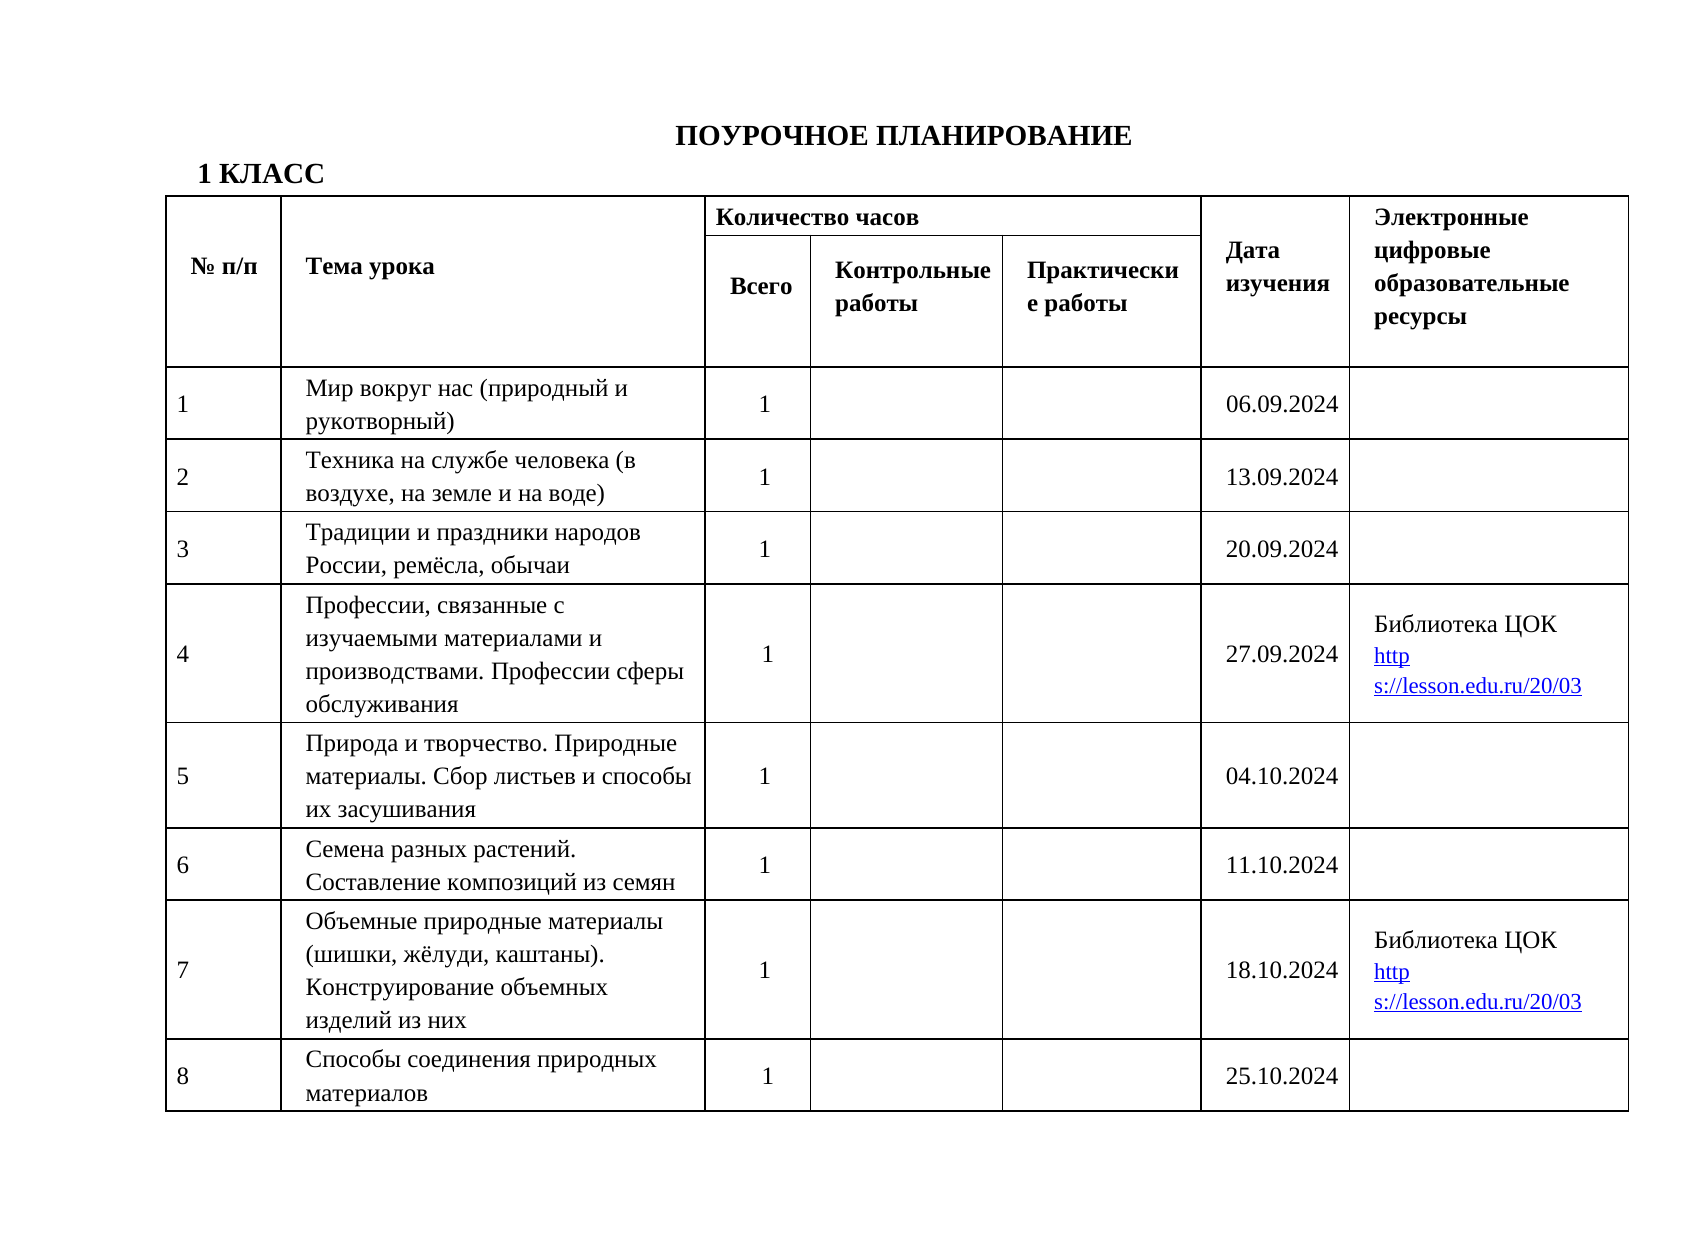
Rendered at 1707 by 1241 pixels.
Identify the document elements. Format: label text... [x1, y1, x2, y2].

table_cell Техника на службе человека (в воздухе, на земле и на воде) [282, 440, 704, 511]
table_cell 27.09.2024 [1202, 585, 1349, 722]
table_cell 11.10.2024 [1202, 829, 1349, 899]
table_cell Мир вокруг нас (природный и рукотворный) [282, 368, 704, 438]
table_cell 1 [706, 440, 810, 511]
table_cell Способы соединения природных материалов [282, 1040, 704, 1110]
table_cell [811, 1040, 1002, 1110]
table_cell 5 [167, 723, 280, 827]
table_cell 7 [167, 901, 280, 1038]
table_cell [811, 585, 1002, 722]
table_cell Контрольные работы [811, 236, 1002, 366]
table_cell [1350, 368, 1628, 438]
table_cell Природа и творчество. Природные материалы. Сбор листьев и способы их засушивания [282, 723, 704, 827]
table_cell [1003, 723, 1200, 827]
table_cell [1003, 829, 1200, 899]
table_cell 4 [167, 585, 280, 722]
table_cell 25.10.2024 [1202, 1040, 1349, 1110]
table_cell Библиотека ЦОК https://lesson.edu.ru/20/03 [1350, 901, 1628, 1038]
table_cell 1 [167, 368, 280, 438]
table_cell [1003, 1040, 1200, 1110]
table_cell 20.09.2024 [1202, 512, 1349, 583]
table_cell [811, 512, 1002, 583]
table_cell [811, 440, 1002, 511]
table_cell Практические работы [1003, 236, 1200, 366]
text 1 КЛАСС [190, 157, 1618, 190]
table_cell [811, 723, 1002, 827]
table_cell 1 [706, 901, 810, 1038]
table_cell Семена разных растений. Составление композиций из семян [282, 829, 704, 899]
table_cell [811, 368, 1002, 438]
table_cell Профессии, связанные с изучаемыми материалами и производствами. Профессии сферы обслуживания [282, 585, 704, 722]
table_cell [1003, 440, 1200, 511]
table_cell [1003, 585, 1200, 722]
table_cell Традиции и праздники народов России, ремёсла, обычаи [282, 512, 704, 583]
table_cell 1 [706, 368, 810, 438]
table_cell 2 [167, 440, 280, 511]
table_cell [1350, 829, 1628, 899]
table_cell 06.09.2024 [1202, 368, 1349, 438]
table_header Дата изучения [1202, 197, 1349, 366]
table_cell 13.09.2024 [1202, 440, 1349, 511]
table_header Электронные цифровые образовательные ресурсы [1350, 197, 1628, 366]
table_cell 1 [706, 723, 810, 827]
table_cell 18.10.2024 [1202, 901, 1349, 1038]
table_cell [1003, 901, 1200, 1038]
table_cell [1350, 723, 1628, 827]
table_cell [811, 829, 1002, 899]
table_cell [1350, 440, 1628, 511]
table_cell 04.10.2024 [1202, 723, 1349, 827]
table_header № п/п [167, 197, 280, 366]
table_header Количество часов [706, 197, 1200, 234]
table_cell Объемные природные материалы (шишки, жёлуди, каштаны). Конструирование объемных изделий из них [282, 901, 704, 1038]
table_cell 1 [706, 1040, 810, 1110]
table_cell 1 [706, 829, 810, 899]
table_cell Всего [706, 236, 810, 366]
text ПОУРОЧНОЕ ПЛАНИРОВАНИЕ [190, 118, 1618, 152]
table_cell [1003, 368, 1200, 438]
table_cell 8 [167, 1040, 280, 1110]
table_cell 1 [706, 585, 810, 722]
table_cell Библиотека ЦОК https://lesson.edu.ru/20/03 [1350, 585, 1628, 722]
table_cell [1350, 512, 1628, 583]
table_cell [1350, 1040, 1628, 1110]
table_cell 3 [167, 512, 280, 583]
table_header Тема урока [282, 197, 704, 366]
table_cell 6 [167, 829, 280, 899]
table_cell [811, 901, 1002, 1038]
table_cell 1 [706, 512, 810, 583]
table_cell [1003, 512, 1200, 583]
